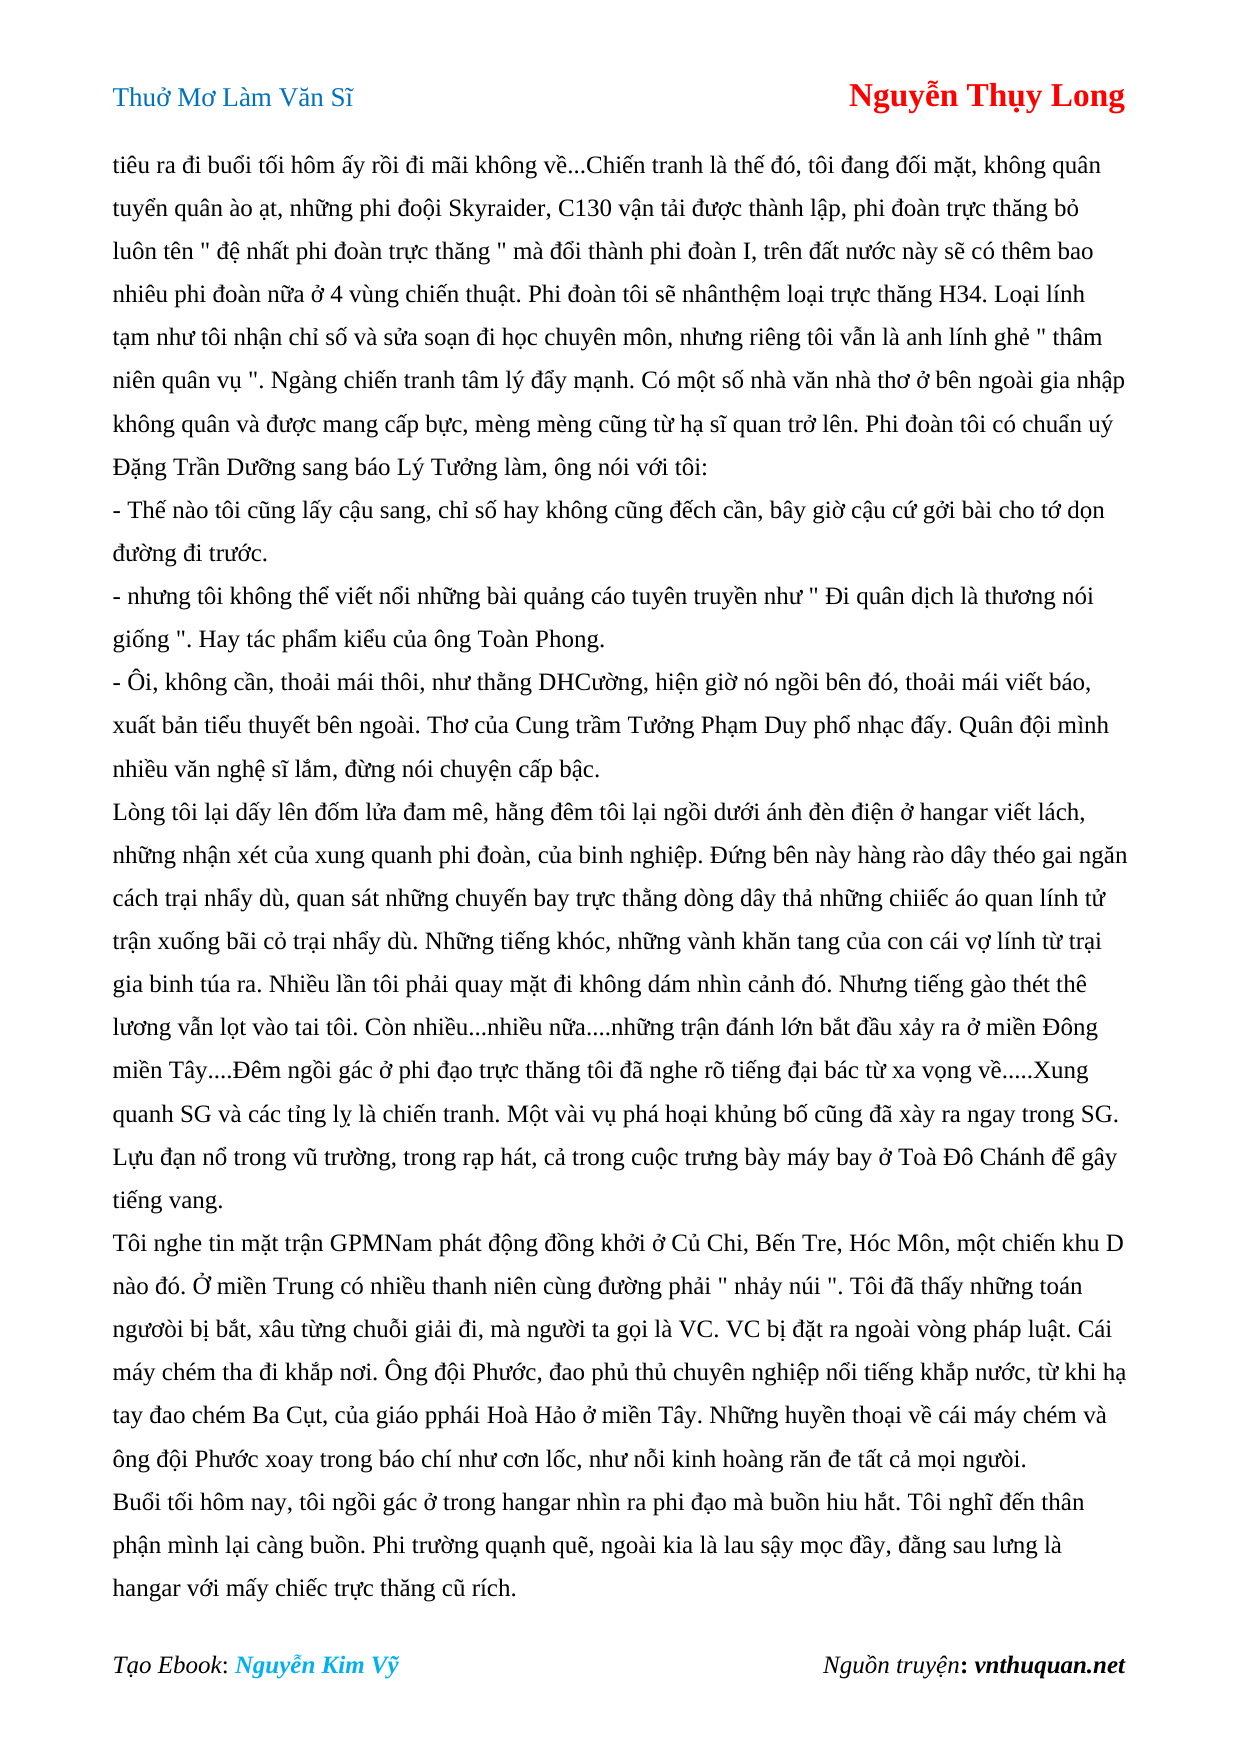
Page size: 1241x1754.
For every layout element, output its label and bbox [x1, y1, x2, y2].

text [112, 150, 1128, 1602]
